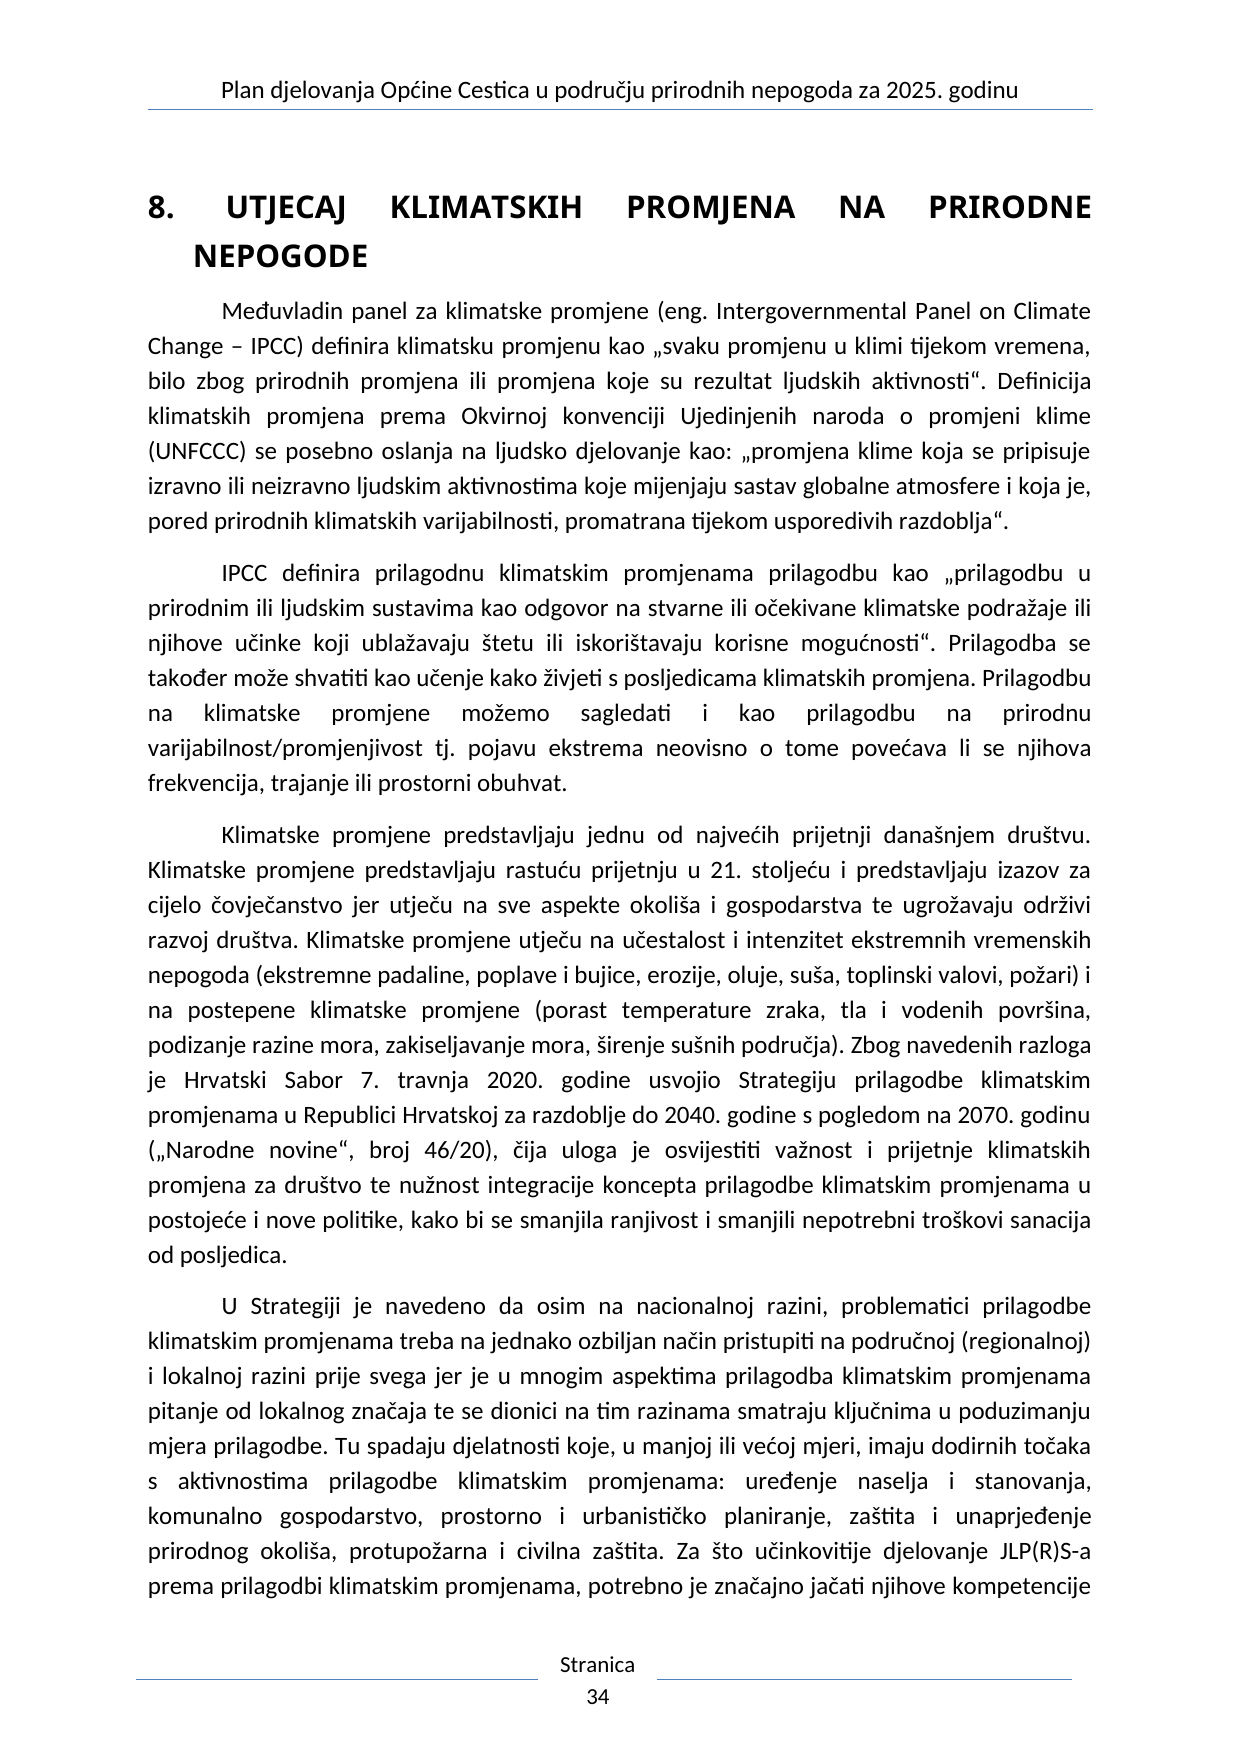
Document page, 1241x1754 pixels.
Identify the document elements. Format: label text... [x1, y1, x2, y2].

text IPCC definira prilagodnu klimatskim promjenama prilagodbu kao „prilagodbu u prirodnim ili ljudskim sustavima kao odgovor na stvarne ili očekivane klimatske podražaje ili njihove učinke koji ublažavaju štetu ili iskorištavaju korisne mogućnosti“. Prilagodba se također može shvatiti kao učenje kako živjeti s posljedicama klimatskih promjena. Prilagodbu na klimatske promjene možemo sagledati i kao prilagodbu na prirodnu varijabilnost/promjenjivost tj. pojavu ekstrema neovisno o tome povećava li se njihova frekvencija, trajanje ili prostorni obuhvat. [148, 557, 1093, 798]
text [148, 1291, 1093, 1601]
text Klimatske promjene predstavljaju jednu od najvećih prijetnji današnjem društvu. Klimatske promjene predstavljaju rastuću prijetnju u 21. stoljeću i predstavljaju izazov za cijelo čovječanstvo jer utječu na sve aspekte okoliša i gospodarstva te ugrožavaju održivi razvoj društva. Klimatske promjene utječu na učestalost i intenzitet ekstremnih vremenskih nepogoda (ekstremne padaline, poplave i bujice, erozije, oluje, suša, toplinski valovi, požari) i na postepene klimatske promjene (porast temperature zraka, tla i vodenih površina, podizanje razine mora, zakiseljavanje mora, širenje sušnih područja). Zbog navedenih razloga je Hrvatski Sabor 7. travnja 2020. godine usvojio Strategiju prilagodbe klimatskim promjenama u Republici Hrvatskoj za razdoblje do 2040. godine s pogledom na 2070. godinu („Narodne novine“, broj 46/20), čija uloga je osvijestiti važnost i prijetnje klimatskih promjena za društvo te nužnost integracije koncepta prilagodbe klimatskim promjenama u postojeće i nove politike, kako bi se smanjila ranjivost i smanjili nepotrebni troškovi sanacija od posljedica. [148, 819, 1093, 1269]
subtitle UTJECAJ KLIMATSKIH PROMJENA NA PRIRODNE NEPOGODE [148, 185, 1093, 277]
text Međuvladin panel za klimatske promjene (eng. Intergovernmental Panel on Climate Change – IPCC) definira klimatsku promjenu kao „svaku promjenu u klimi tijekom vremena, bilo zbog prirodnih promjena ili promjena koje su rezultat ljudskih aktivnosti“. Definicija klimatskih promjena prema Okvirnoj konvenciji Ujedinjenih naroda o promjeni klime (UNFCCC) se posebno oslanja na ljudsko djelovanje kao: „promjena klime koja se pripisuje izravno ili neizravno ljudskim aktivnostima koje mijenjaju sastav globalne atmosfere i koja je, pored prirodnih klimatskih varijabilnosti, promatrana tijekom usporedivih razdoblja“. [148, 296, 1093, 536]
